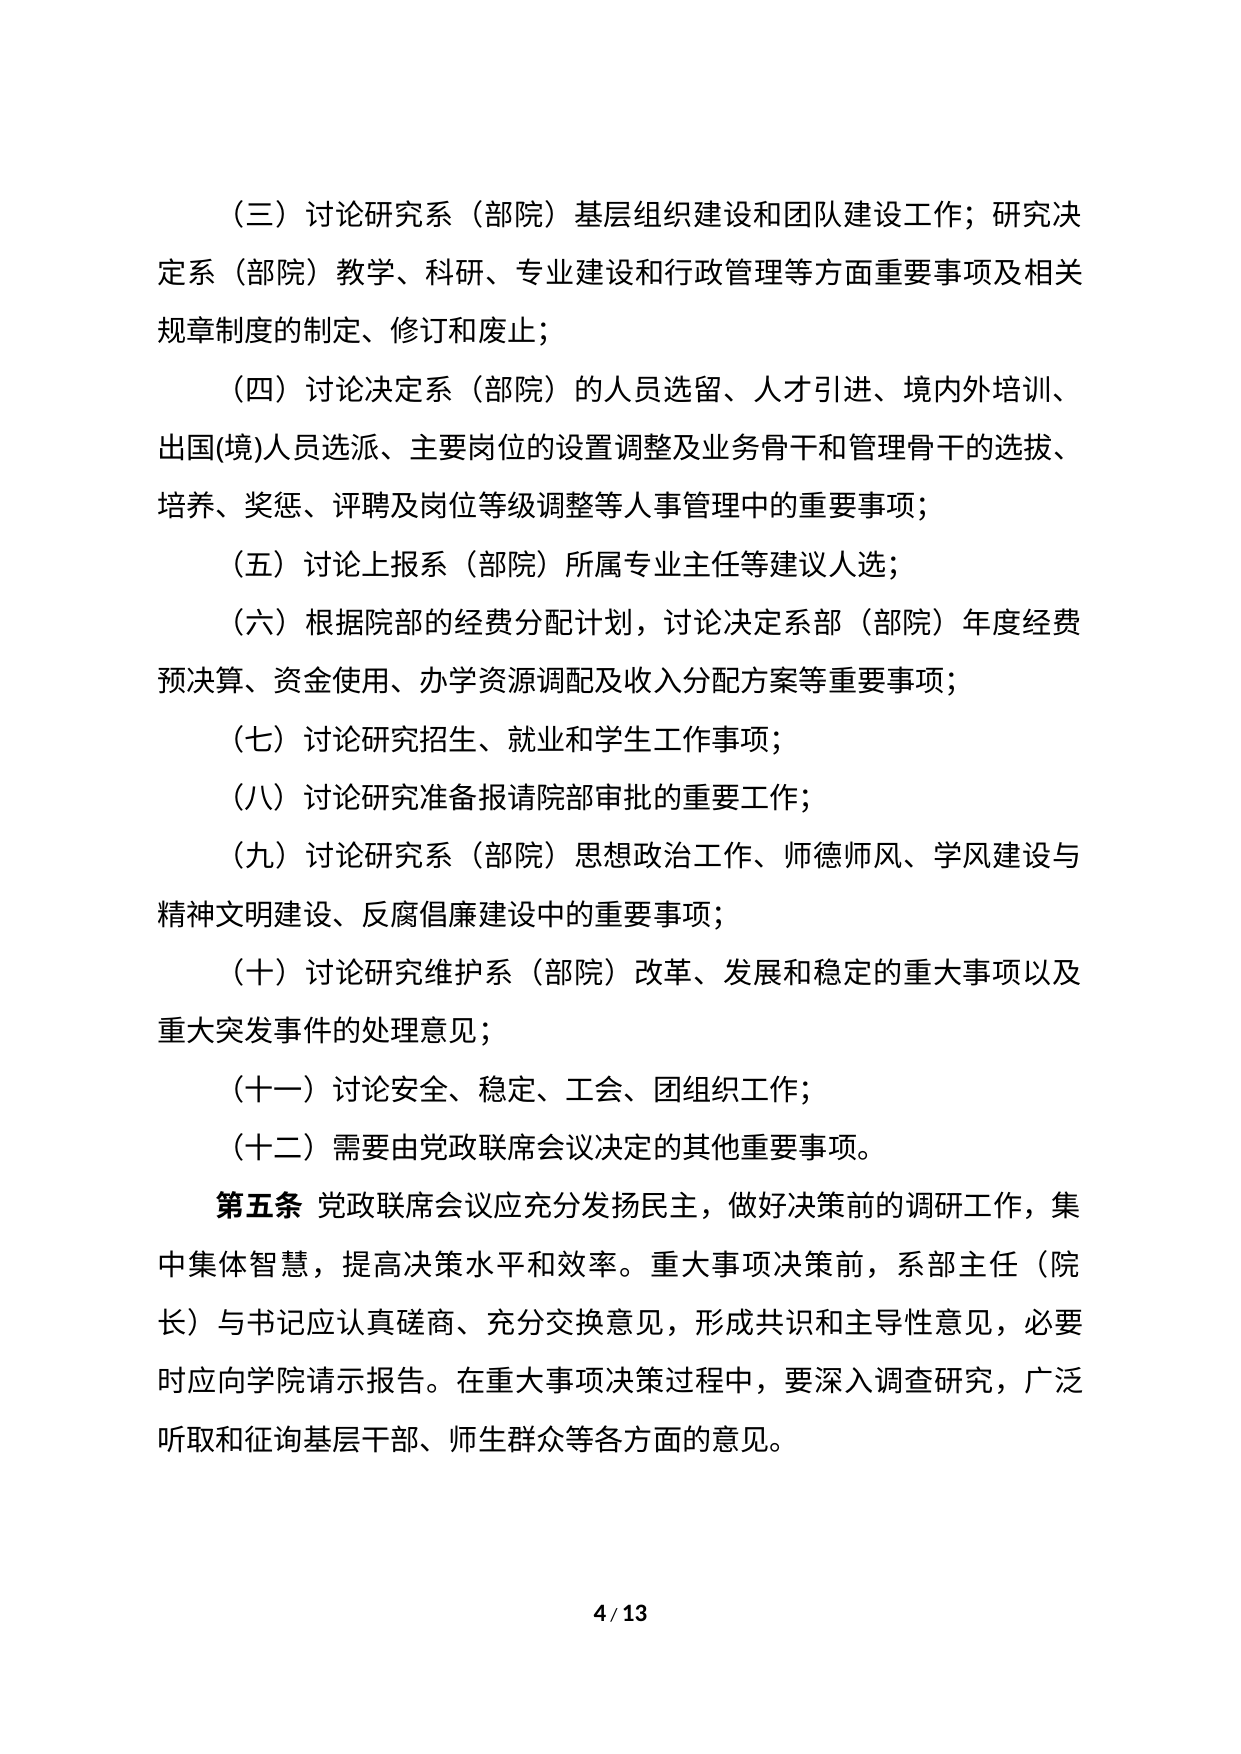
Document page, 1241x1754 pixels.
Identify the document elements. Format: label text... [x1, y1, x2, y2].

text （八）讨论研究准备报请院部审批的重要工作； [157, 762, 1083, 820]
text （十一）讨论安全、稳定、工会、团组织工作； [157, 1053, 1083, 1112]
text （六）根据院部的经费分配计划，讨论决定系部（部院）年度经费预决算、资金使用、办学资源调配及收入分配方案等重要事项； [157, 587, 1083, 703]
text （五）讨论上报系（部院）所属专业主任等建议人选； [157, 528, 1083, 587]
text 第五条 党政联席会议应充分发扬民主，做好决策前的调研工作，集中集体智慧，提高决策水平和效率。重大事项决策前，系部主任（院长）与书记应认真磋商、充分交换意见，形成共识和主导性意见，必要时应向学院请示报告。在重大事项决策过程中，要深入调查研究，广泛听取和征询基层干部、师生群众等各方面的意见。 [157, 1170, 1083, 1462]
text （七）讨论研究招生、就业和学生工作事项； [157, 703, 1083, 762]
text （十）讨论研究维护系（部院）改革、发展和稳定的重大事项以及重大突发事件的处理意见； [157, 937, 1083, 1053]
text （九）讨论研究系（部院）思想政治工作、师德师风、学风建设与精神文明建设、反腐倡廉建设中的重要事项； [157, 820, 1083, 937]
text （十二）需要由党政联席会议决定的其他重要事项。 [157, 1112, 1083, 1170]
text （四）讨论决定系（部院）的人员选留、人才引进、境内外培训、出国(境)人员选派、主要岗位的设置调整及业务骨干和管理骨干的选拔、培养、奖惩、评聘及岗位等级调整等人事管理中的重要事项； [157, 353, 1083, 528]
text （三）讨论研究系（部院）基层组织建设和团队建设工作；研究决定系（部院）教学、科研、专业建设和行政管理等方面重要事项及相关规章制度的制定、修订和废止； [157, 178, 1083, 353]
